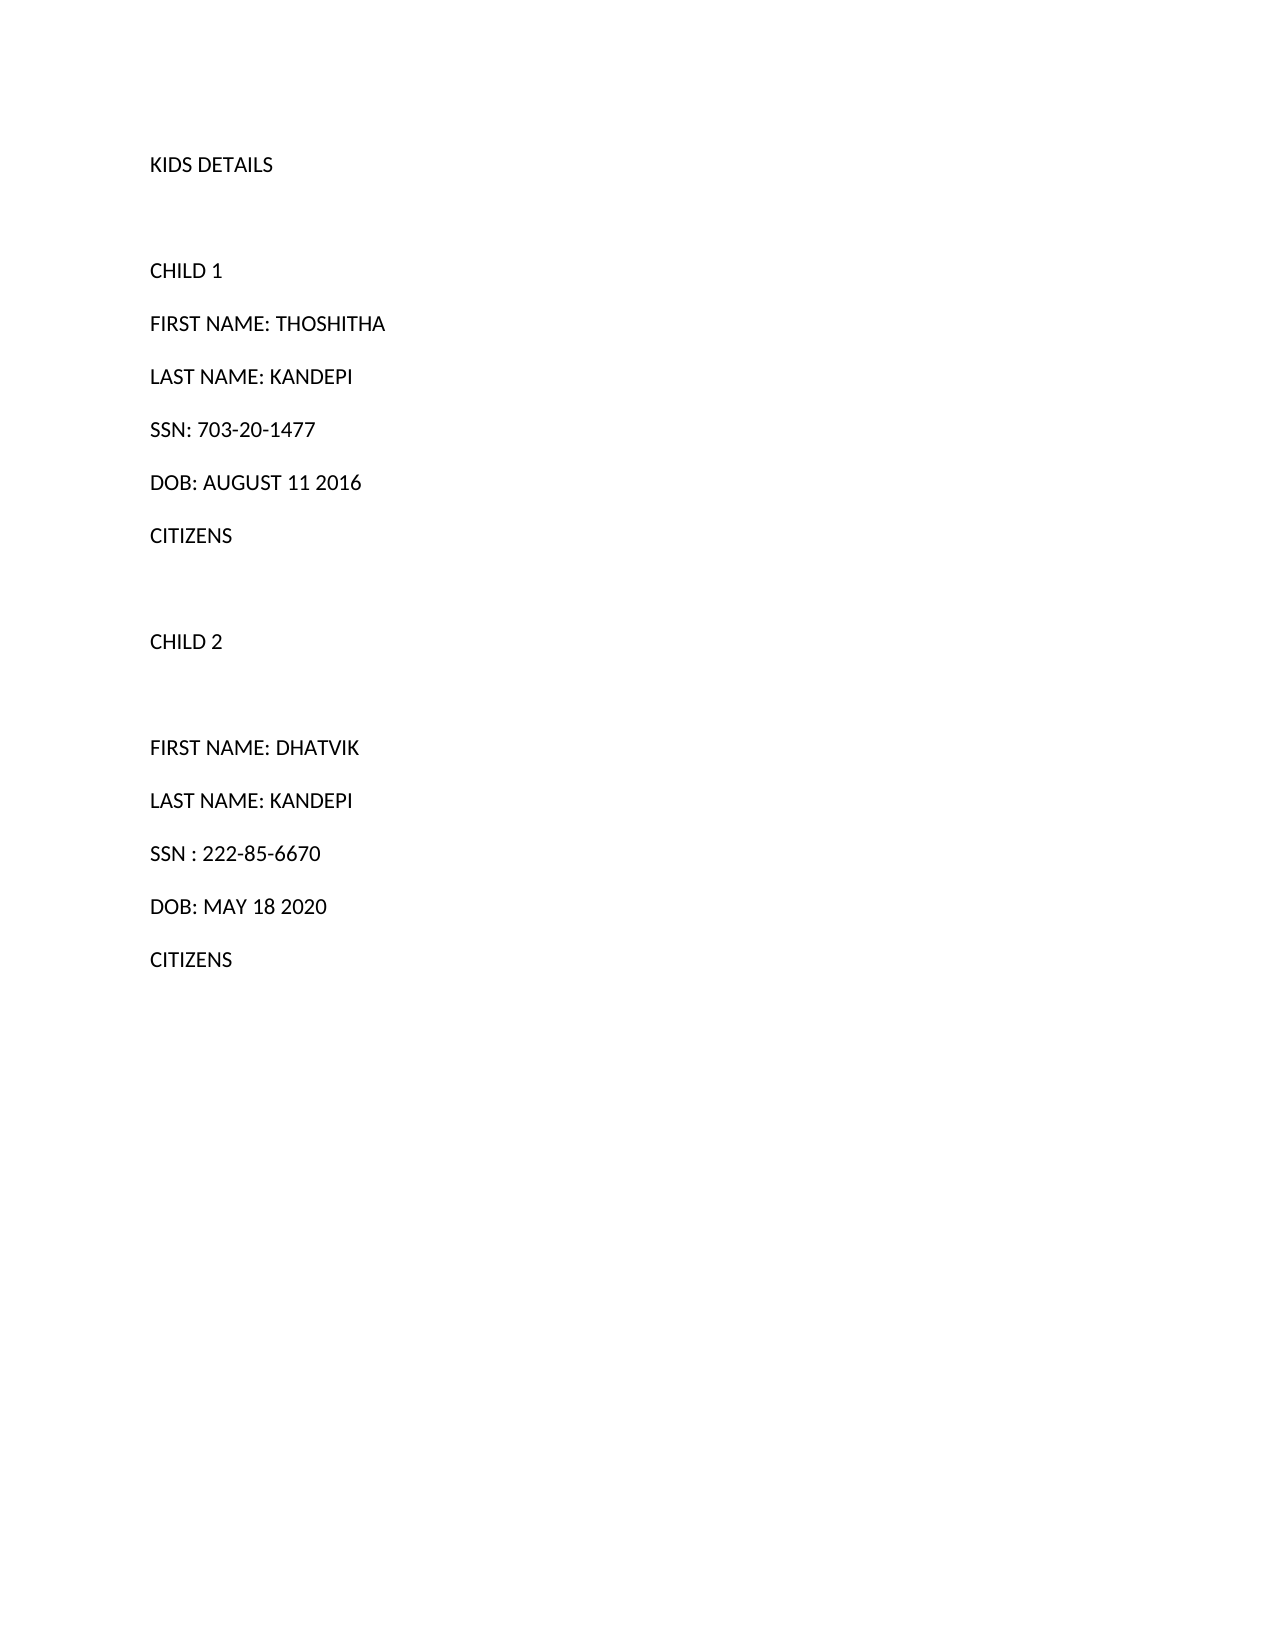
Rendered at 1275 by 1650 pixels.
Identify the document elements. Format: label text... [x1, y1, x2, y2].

text FIRST NAME: THOSHITHA [150, 309, 1125, 337]
text KIDS DETAILS [150, 150, 1125, 178]
text LAST NAME: KANDEPI [150, 362, 1125, 390]
text FIRST NAME: DHATVIK [150, 733, 1125, 761]
text SSN : 222-85-6670 [150, 839, 1125, 867]
text LAST NAME: KANDEPI [150, 786, 1125, 814]
text DOB: AUGUST 11 2016 [150, 468, 1125, 496]
text DOB: MAY 18 2020 [150, 892, 1125, 920]
text CITIZENS [150, 945, 1125, 973]
text CHILD 1 [150, 256, 1125, 284]
text CHILD 2 [150, 627, 1125, 655]
text CITIZENS [150, 521, 1125, 549]
text SSN: 703-20-1477 [150, 415, 1125, 443]
